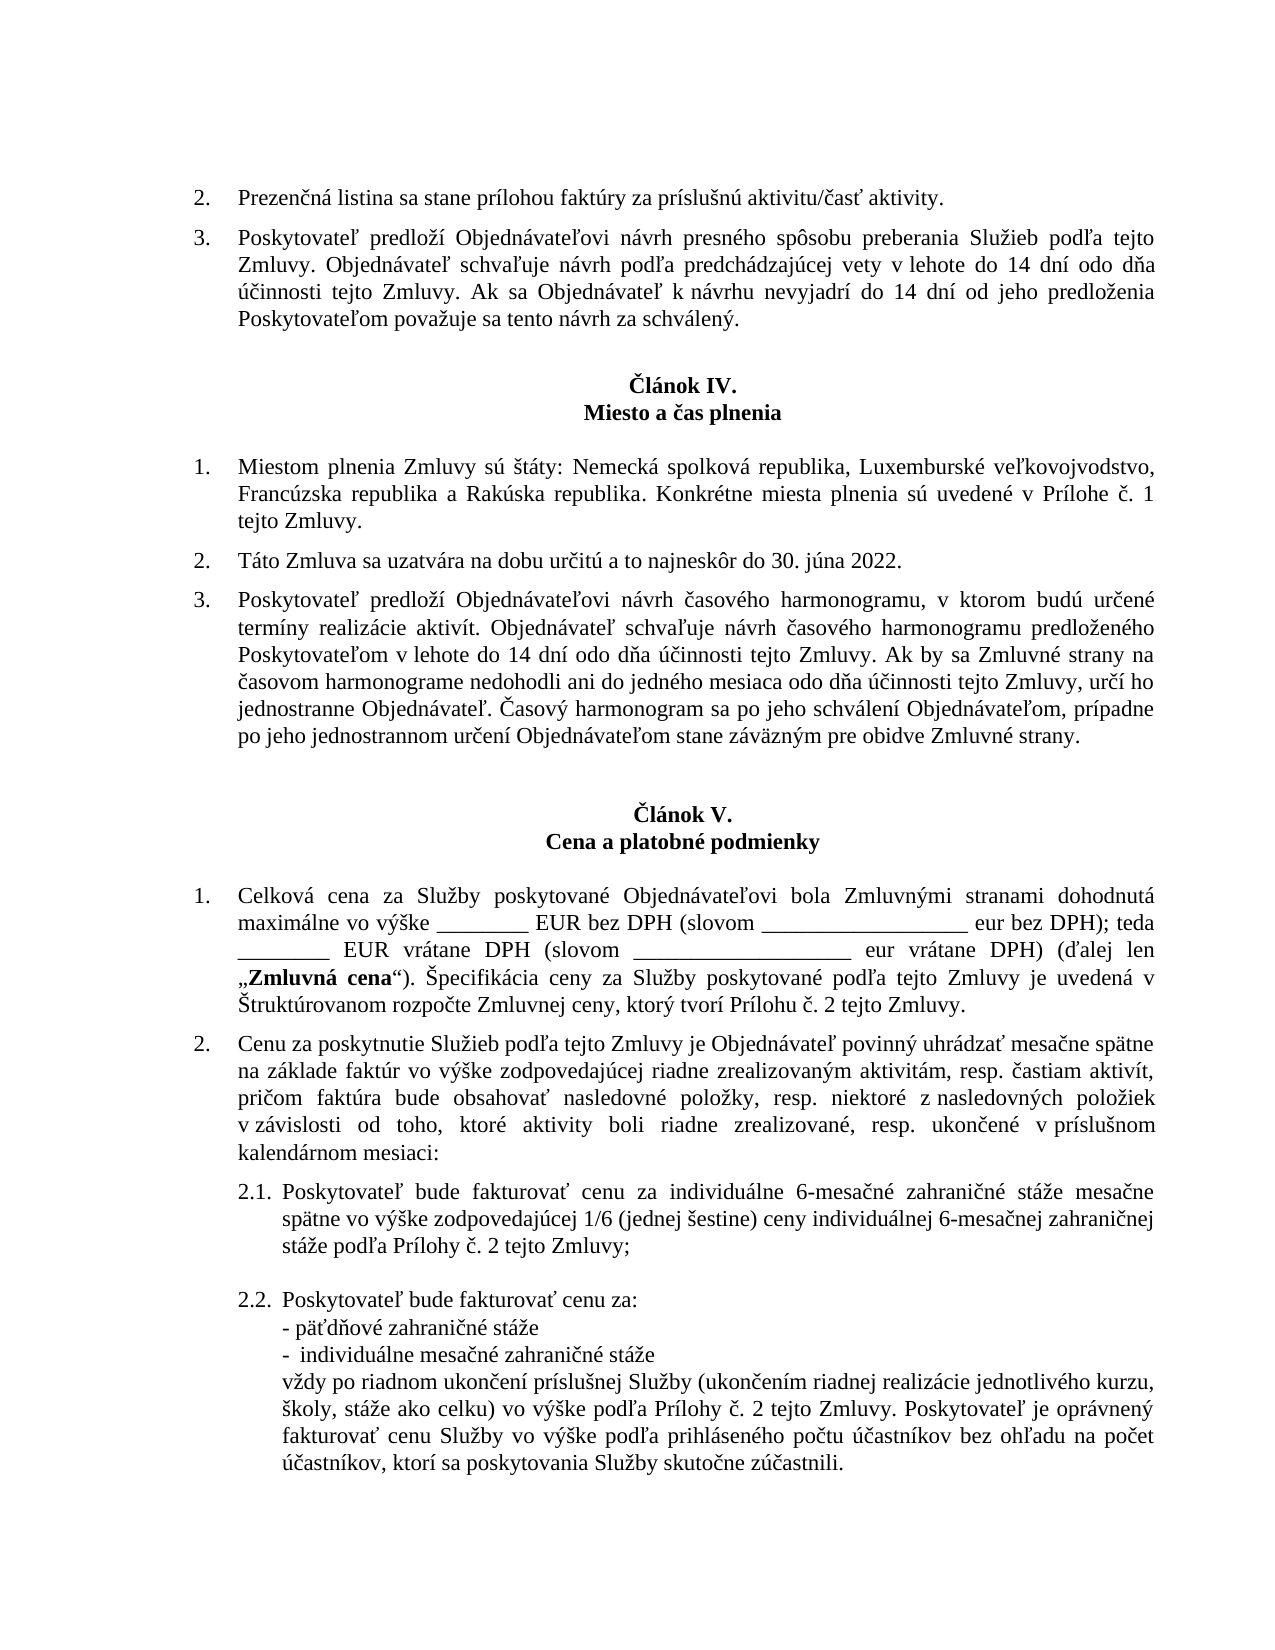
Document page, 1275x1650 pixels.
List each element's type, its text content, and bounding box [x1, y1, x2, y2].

text - individuálne mesačné zahraničné stáže [282, 1341, 1156, 1367]
list Prezenčná listina sa stane prílohou faktúry za príslušnú aktivitu/časť aktivity. [193, 184, 1156, 211]
list Poskytovateľ bude fakturovať cenu za individuálne 6-mesačné zahraničné stáže mesačne spätne vo výške zodpovedajúcej 1/6 (jednej šestine) ceny individuálnej 6-mesačnej zahraničnej stáže podľa Prílohy č. 2 tejto Zmluvy; [238, 1178, 1156, 1259]
list Poskytovateľ bude fakturovať cenu za: [238, 1286, 1156, 1313]
list Cenu za poskytnutie Služieb podľa tejto Zmluvy je Objednávateľ povinný uhrádzať mesačne spätne na základe faktúr vo výške zodpovedajúcej riadne zrealizovaným aktivitám, resp. častiam aktivít, pričom faktúra bude obsahovať nasledovné položky, resp. niektoré z nasledovných položiek v závislosti od toho, ktoré aktivity boli riadne zrealizované, resp. ukončené v príslušnom kalendárnom mesiaci: [193, 1030, 1156, 1165]
list Miestom plnenia Zmluvy sú štáty: Nemecká spolková republika, Luxemburské veľkovojvodstvo, Francúzska republika a Rakúska republika. Konkrétne miesta plnenia sú uvedené v Prílohe č. 1 tejto Zmluvy. [193, 453, 1156, 534]
list Táto Zmluva sa uzatvára na dobu určitú a to najneskôr do 30. júna 2022. [193, 547, 1156, 573]
text vždy po riadnom ukončení príslušnej Služby (ukončením riadnej realizácie jednotlivého kurzu, školy, stáže ako celku) vo výške podľa Prílohy č. 2 tejto Zmluvy. Poskytovateľ je oprávnený fakturovať cenu Služby vo výške podľa prihláseného počtu účastníkov bez ohľadu na počet účastníkov, ktorí sa poskytovania Služby skutočne zúčastnili. [282, 1368, 1156, 1475]
list Celková cena za Služby poskytované Objednávateľovi bola Zmluvnými stranami dohodnutá maximálne vo výške ________ EUR bez DPH (slovom __________________ eur bez DPH); teda ________ EUR vrátane DPH (slovom ___________________ eur vrátane DPH) (ďalej len „Zmluvná cena“). Špecifikácia ceny za Služby poskytované podľa tejto Zmluvy je uvedená v Štruktúrovanom rozpočte Zmluvnej ceny, ktorý tvorí Prílohu č. 2 tejto Zmluvy. [193, 882, 1156, 1017]
text - päťdňové zahraničné stáže [282, 1313, 1156, 1340]
text Miesto a čas plnenia [210, 399, 1156, 425]
text Článok IV. [210, 372, 1156, 398]
list Poskytovateľ predloží Objednávateľovi návrh presného spôsobu preberania Služieb podľa tejto Zmluvy. Objednávateľ schvaľuje návrh podľa predchádzajúcej vety v lehote do 14 dní odo dňa účinnosti tejto Zmluvy. Ak sa Objednávateľ k návrhu nevyjadrí do 14 dní od jeho predloženia Poskytovateľom považuje sa tento návrh za schválený. [193, 224, 1156, 332]
list Poskytovateľ predloží Objednávateľovi návrh časového harmonogramu, v ktorom budú určené termíny realizácie aktivít. Objednávateľ schvaľuje návrh časového harmonogramu predloženého Poskytovateľom v lehote do 14 dní odo dňa účinnosti tejto Zmluvy. Ak by sa Zmluvné strany na časovom harmonograme nedohodli ani do jedného mesiaca odo dňa účinnosti tejto Zmluvy, určí ho jednostranne Objednávateľ. Časový harmonogram sa po jeho schválení Objednávateľom, prípadne po jeho jednostrannom určení Objednávateľom stane záväzným pre obidve Zmluvné strany. [193, 586, 1156, 748]
text Článok V. [210, 801, 1156, 827]
text Cena a platobné podmienky [210, 828, 1156, 854]
